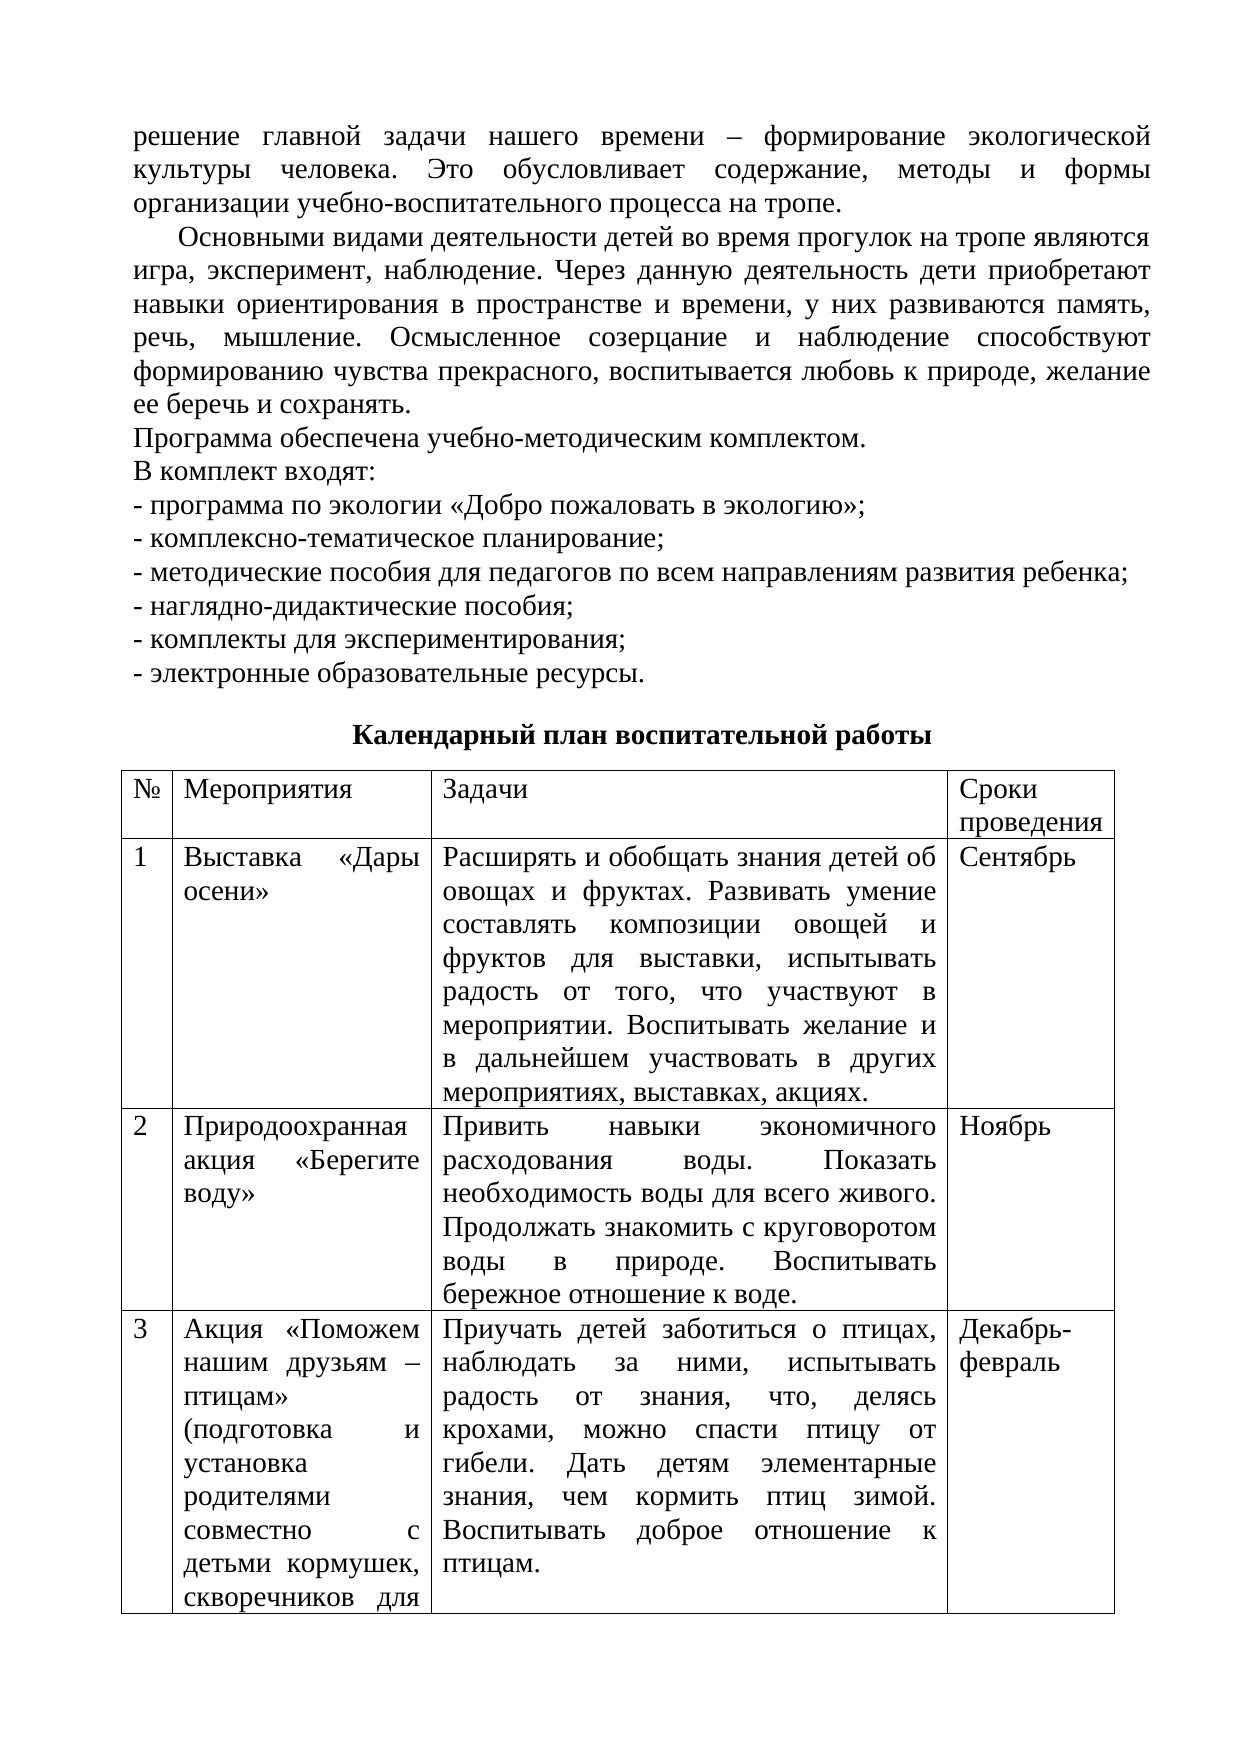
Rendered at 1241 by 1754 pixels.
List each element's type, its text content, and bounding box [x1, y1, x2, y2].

table_cell Привить навыки экономичного расходования воды. Показать необходимость воды для всего живого. Продолжать знакомить с круговоротом воды в природе. Воспитывать бережное отношение к воде. [432, 1109, 947, 1310]
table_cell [432, 1311, 947, 1613]
text - методические пособия для педагогов по всем направлениям развития ребенка; [133, 554, 1152, 588]
table_header Сроки проведения [948, 771, 1114, 838]
text - электронные образовательные ресурсы. [133, 655, 1152, 688]
text Программа обеспечена учебно-методическим комплектом. [133, 420, 1152, 453]
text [133, 118, 1152, 219]
table_cell 2 [122, 1109, 172, 1310]
table_cell Сентябрь [948, 839, 1114, 1107]
table_cell Природоохранная акция «Берегите воду» [173, 1109, 431, 1310]
table_header Задачи [432, 771, 947, 838]
table_cell Декабрь-февраль [948, 1311, 1114, 1613]
text - комплекты для экспериментирования; [133, 621, 1152, 655]
text - наглядно-дидактические пособия; [133, 588, 1152, 621]
text Основными видами деятельности детей во время прогулок на тропе являются игра, эксперимент, наблюдение. Через данную деятельность дети приобретают навыки ориентирования в пространстве и времени, у них развиваются память, речь, мышление. Осмысленное созерцание и наблюдение способствуют формированию чувства прекрасного, воспитывается любовь к природе, желание ее беречь и сохранять. [133, 219, 1152, 420]
text - программа по экологии «Добро пожаловать в экологию»; [133, 487, 1152, 521]
table_cell 3 [122, 1311, 172, 1613]
table_header Мероприятия [173, 771, 431, 838]
text - комплексно-тематическое планирование; [133, 521, 1152, 554]
text В комплект входят: [133, 453, 1152, 487]
table_cell Расширять и обобщать знания детей об овощах и фруктах. Развивать умение составлять композиции овощей и фруктов для выставки, испытывать радость от того, что участвуют в мероприятии. Воспитывать желание и в дальнейшем участвовать в других мероприятиях, выставках, акциях. [432, 839, 947, 1107]
text Календарный план воспитательной работы [133, 717, 1152, 751]
table_cell Ноябрь [948, 1109, 1114, 1310]
table_header № [122, 771, 172, 838]
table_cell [173, 1311, 431, 1613]
table_cell 1 [122, 839, 172, 1107]
table_cell Выставка «Дары осени» [173, 839, 431, 1107]
